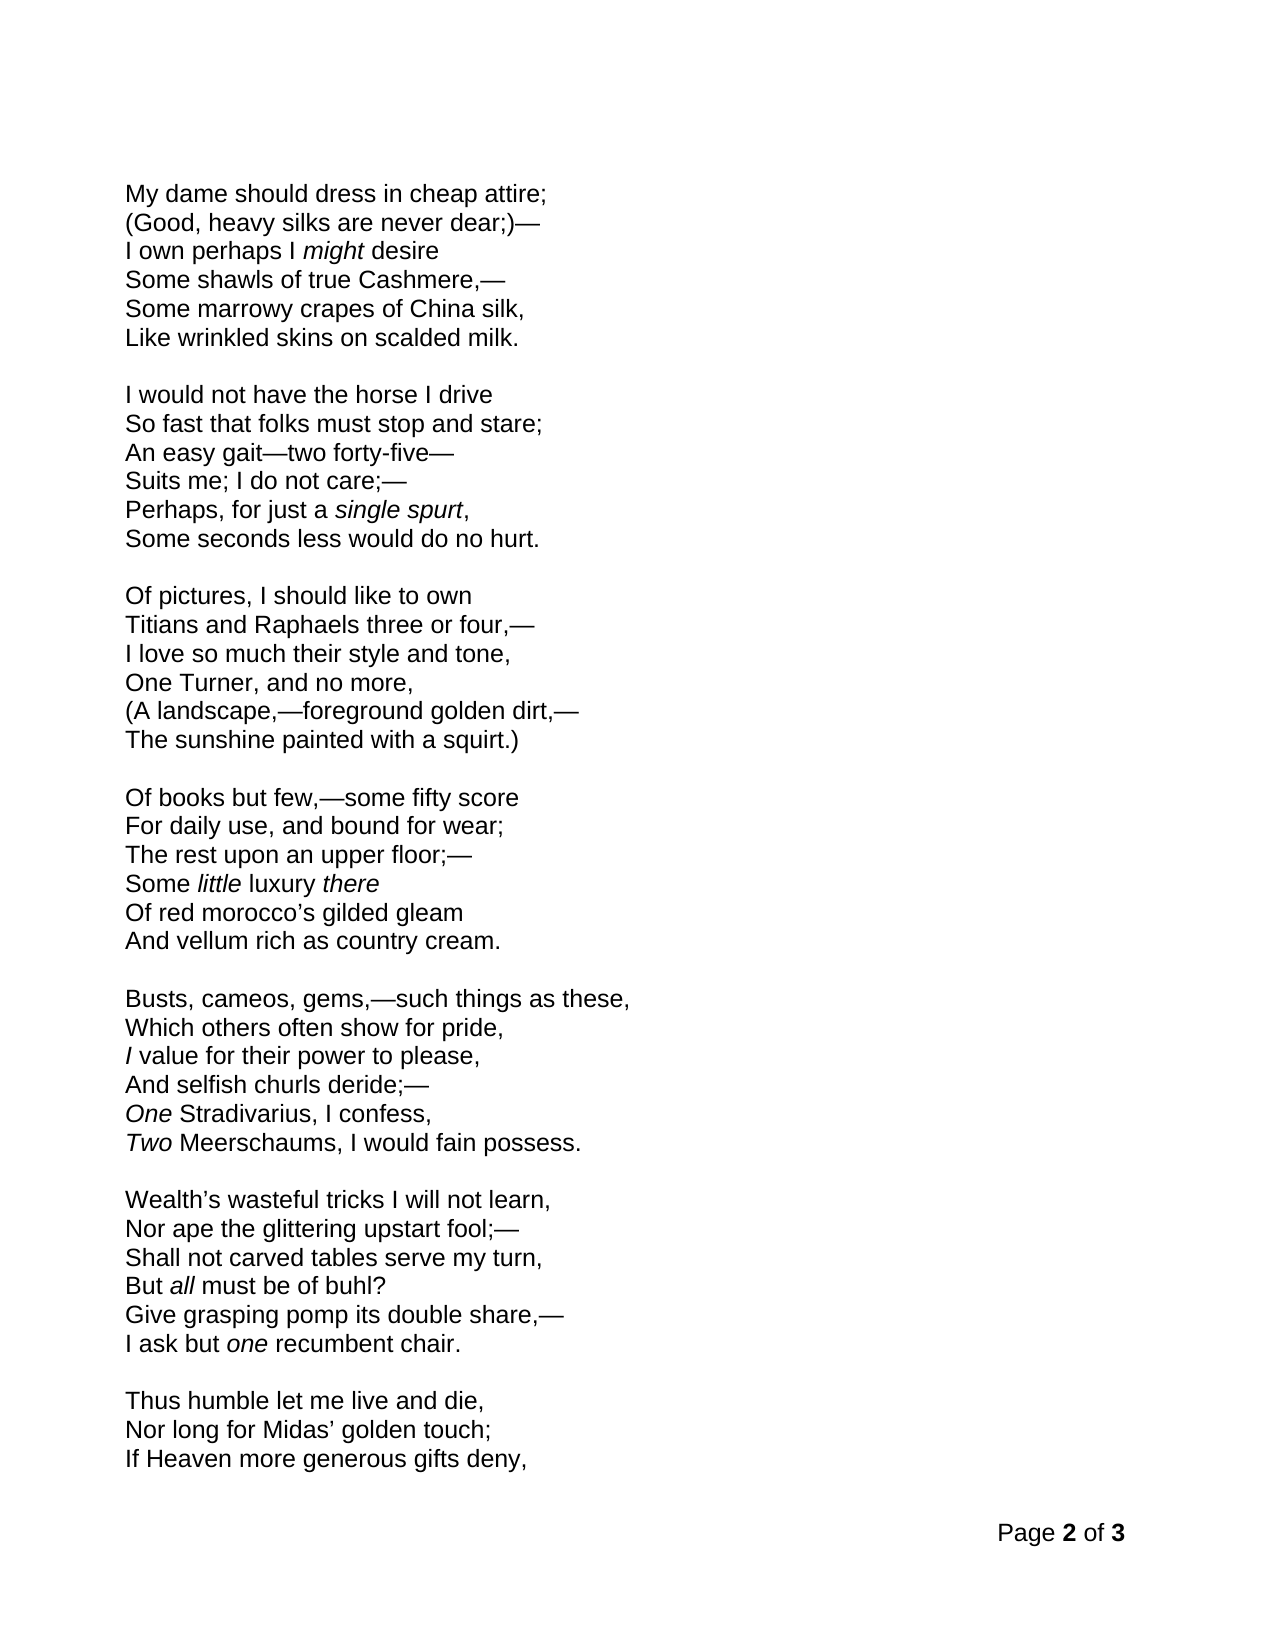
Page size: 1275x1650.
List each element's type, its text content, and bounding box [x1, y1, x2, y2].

text So fast that folks must stop and stare; [125, 409, 1125, 437]
text Two Meerschaums, I would fain possess. [125, 1127, 1125, 1156]
text My dame should dress in cheap attire; [125, 179, 1125, 207]
text But all must be of buhl? [125, 1271, 1125, 1300]
text Some seconds less would do no hurt. [125, 524, 1125, 552]
text Shall not carved tables serve my turn, [125, 1242, 1125, 1271]
text Titians and Raphaels three or four,— [125, 610, 1125, 639]
text Of books but few,—some fifty score [125, 782, 1125, 811]
text I love so much their style and tone, [125, 639, 1125, 667]
text Of red morocco’s gilded gleam [125, 897, 1125, 926]
text Of pictures, I should like to own [125, 581, 1125, 610]
text I would not have the horse I drive [125, 380, 1125, 409]
text If Heaven more generous gifts deny, [125, 1444, 1125, 1472]
text And selfish churls deride;— [125, 1070, 1125, 1099]
text (Good, heavy silks are never dear;)— [125, 207, 1125, 236]
text Give grasping pomp its double share,— [125, 1300, 1125, 1329]
text I ask but one recumbent chair. [125, 1329, 1125, 1357]
text Like wrinkled skins on scalded milk. [125, 322, 1125, 351]
text Some shawls of true Cashmere,— [125, 265, 1125, 294]
text And vellum rich as country cream. [125, 926, 1125, 955]
text (A landscape,—foreground golden dirt,— [125, 696, 1125, 725]
text Some little luxury there [125, 869, 1125, 897]
text Nor long for Midas’ golden touch; [125, 1415, 1125, 1444]
text I own perhaps I might desire [125, 236, 1125, 265]
text Nor ape the glittering upstart fool;— [125, 1214, 1125, 1242]
text The sunshine painted with a squirt.) [125, 725, 1125, 754]
text Busts, cameos, gems,—such things as these, [125, 984, 1125, 1012]
text Thus humble let me live and die, [125, 1386, 1125, 1415]
text Some marrowy crapes of China silk, [125, 294, 1125, 322]
text One Stradivarius, I confess, [125, 1099, 1125, 1127]
text Which others often show for pride, [125, 1012, 1125, 1041]
text For daily use, and bound for wear; [125, 811, 1125, 840]
text An easy gait—two forty-five— [125, 437, 1125, 466]
text The rest upon an upper floor;— [125, 840, 1125, 869]
text Wealth’s wasteful tricks I will not learn, [125, 1185, 1125, 1214]
text Suits me; I do not care;— [125, 466, 1125, 495]
text One Turner, and no more, [125, 667, 1125, 696]
text I value for their power to please, [125, 1041, 1125, 1070]
text Perhaps, for just a single spurt, [125, 495, 1125, 524]
